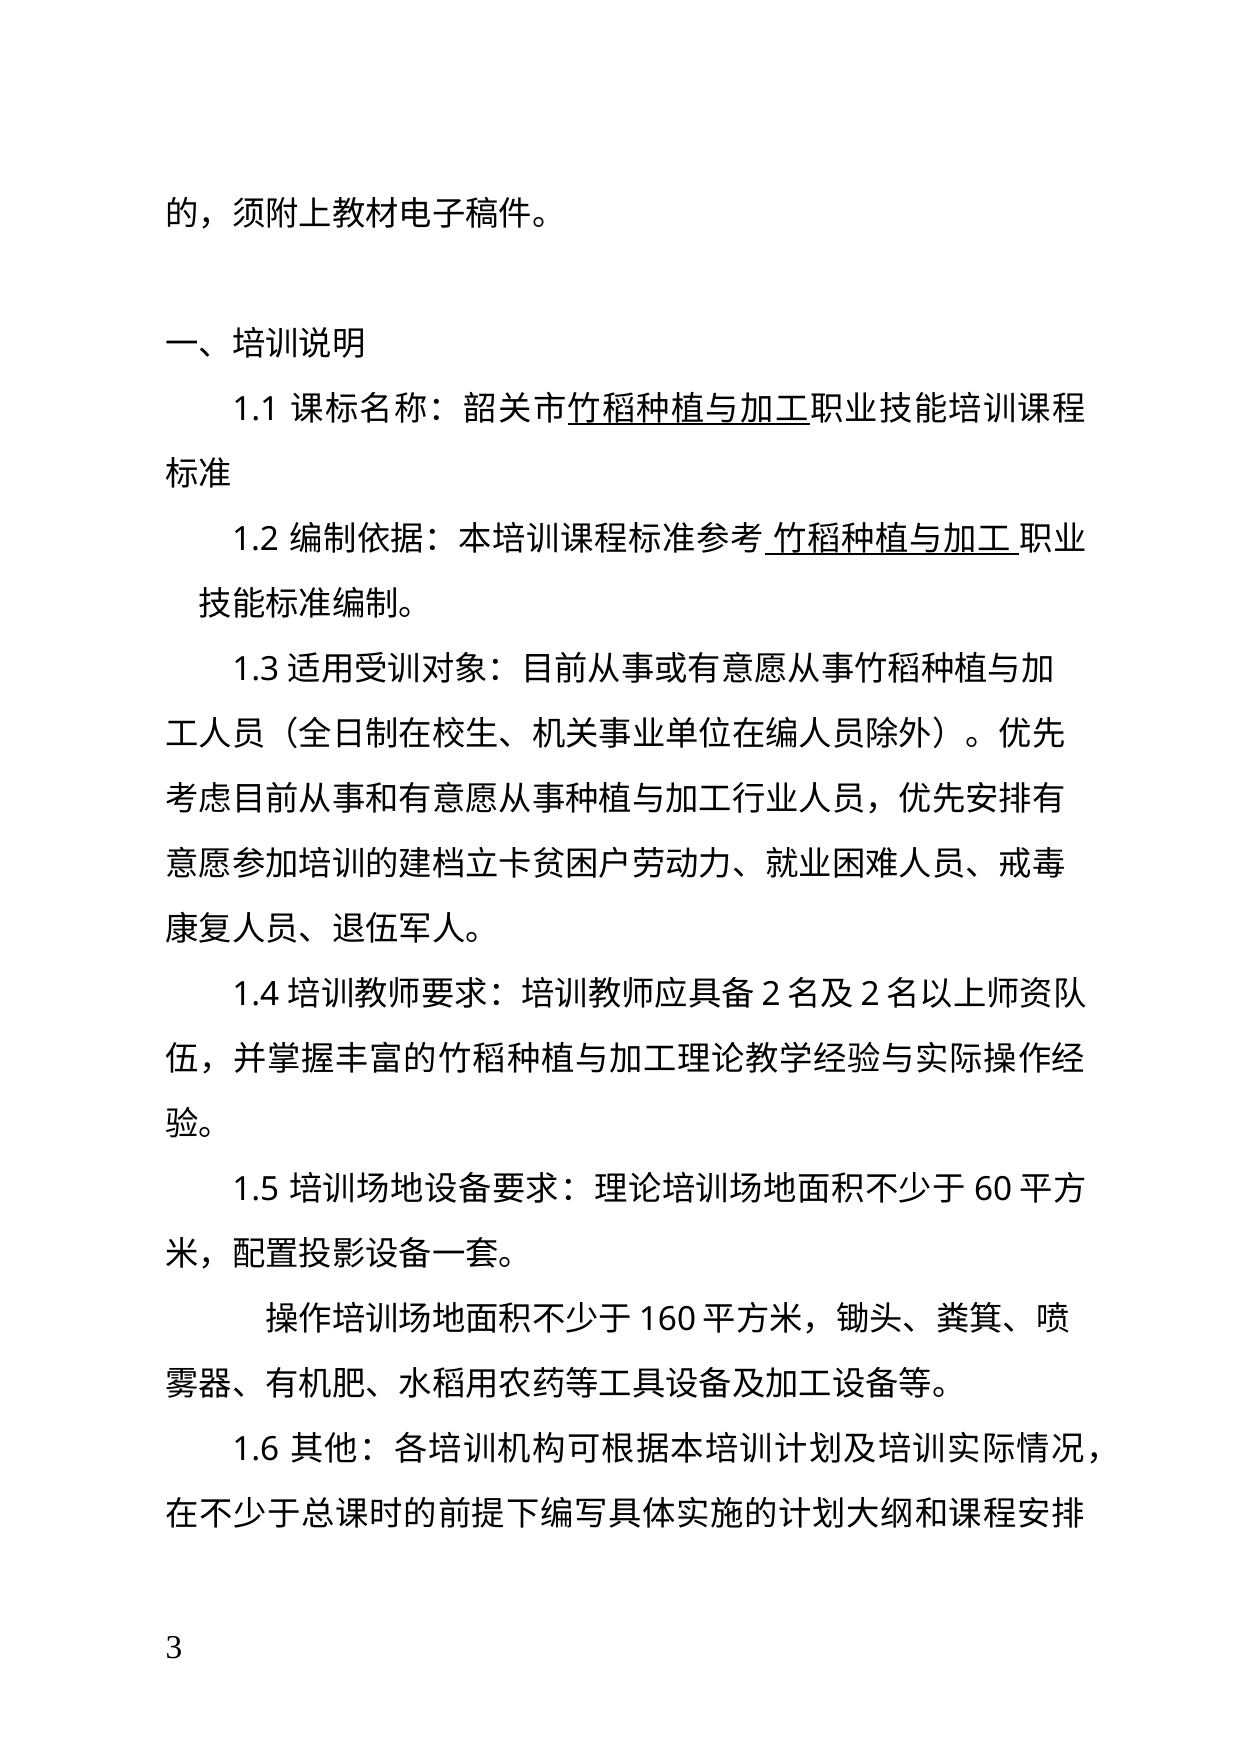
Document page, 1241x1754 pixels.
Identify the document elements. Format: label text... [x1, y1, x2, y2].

text 1.5 培训场地设备要求：理论培训场地面积不少于60平方米，配置投影设备一套。 [165, 1153, 1087, 1283]
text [165, 178, 1087, 243]
text 一、培训说明 [165, 308, 1087, 373]
text 1.4 培训教师要求：培训教师应具备2名及2名以上师资队伍，并掌握丰富的竹稻种植与加工理论教学经验与实际操作经验。 [165, 958, 1087, 1153]
text 操作培训场地面积不少于160平方米，锄头、粪箕、喷雾器、有机肥、水稻用农药等工具设备及加工设备等。 [165, 1283, 1087, 1413]
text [165, 1413, 1087, 1543]
text 1.1 课标名称：韶关市竹稻种植与加工职业技能培训课程标准 [165, 373, 1087, 503]
text 1.2 编制依据：本培训课程标准参考 竹稻种植与加工 职业技能标准编制。 [198, 503, 1087, 633]
text 1.3 适用受训对象：目前从事或有意愿从事竹稻种植与加工人员（全日制在校生、机关事业单位在编人员除外）。优先考虑目前从事和有意愿从事种植与加工行业人员，优先安排有意愿参加培训的建档立卡贫困户劳动力、就业困难人员、戒毒康复人员、退伍军人。 [165, 633, 1087, 958]
